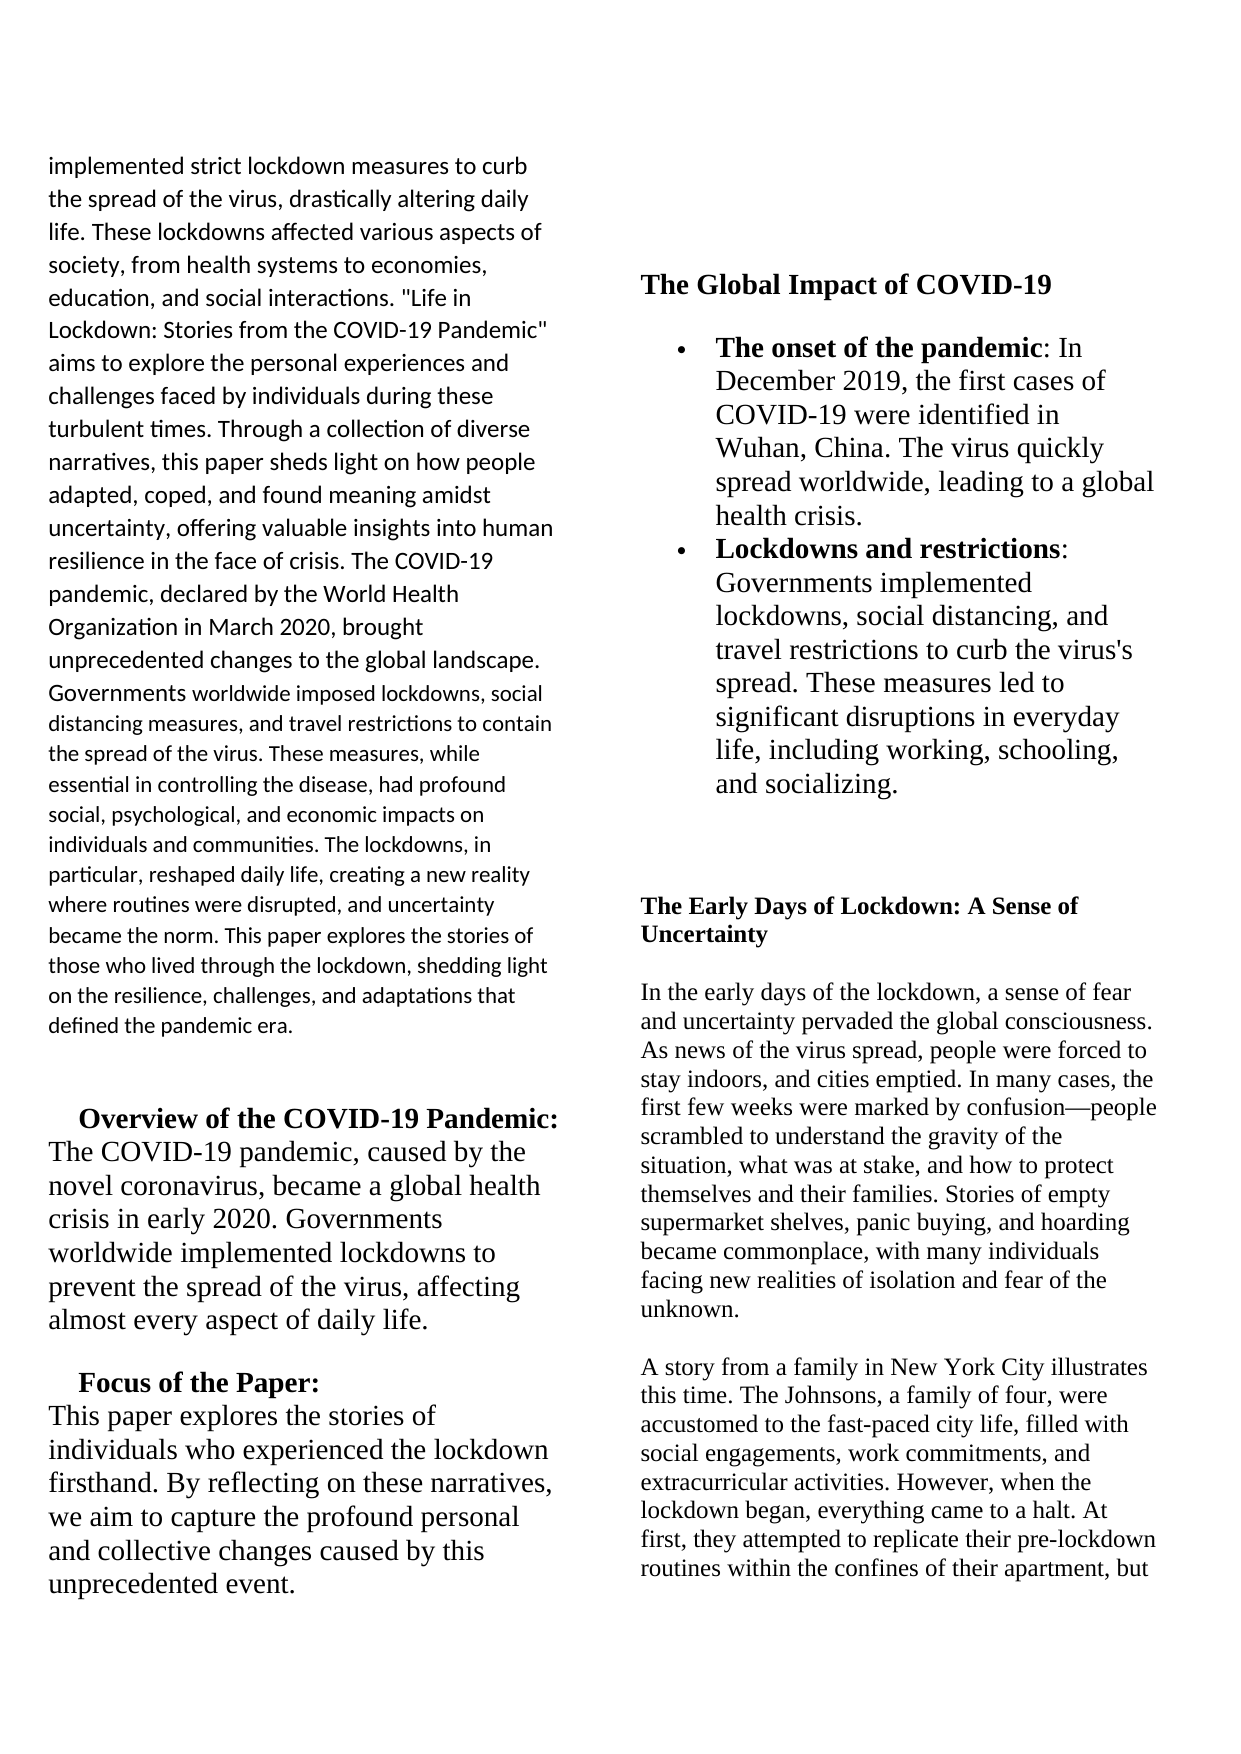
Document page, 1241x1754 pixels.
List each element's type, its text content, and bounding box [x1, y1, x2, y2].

text The Global Impact of COVID-19 [640, 267, 1158, 301]
list The onset of the pandemic: In December 2019, the first cases of COVID-19 were identified in Wuhan, China. The virus quickly spread worldwide, leading to a global health crisis. [678, 330, 1158, 531]
text  Overview of the COVID-19 Pandemic: The COVID-19 pandemic, caused by the novel coronavirus, became a global health crisis in early 2020. Governments worldwide implemented lockdowns to prevent the spread of the virus, affecting almost every aspect of daily life. [48, 1101, 565, 1336]
text The Early Days of Lockdown: A Sense of Uncertainty [640, 891, 1158, 948]
text In the early days of the lockdown, a sense of fear and uncertainty pervaded the global consciousness. As news of the virus spread, people were forced to stay indoors, and cities emptied. In many cases, the first few weeks were marked by confusion—people scrambled to understand the gravity of the situation, what was at stake, and how to protect themselves and their families. Stories of empty supermarket shelves, panic buying, and hoarding became commonplace, with many individuals facing new realities of isolation and fear of the unknown. [640, 977, 1158, 1322]
text  Focus of the Paper: This paper explores the stories of individuals who experienced the lockdown firsthand. By reflecting on these narratives, we aim to capture the profound personal and collective changes caused by this unprecedented event. [48, 1365, 565, 1600]
text The COVID-19 pandemic, which began in late 2019, has had an unprecedented impact on global society. Governments around the world implemented strict lockdown measures to curb the spread of the virus, drastically altering daily life. These lockdowns affected various aspects of society, from health systems to economies, education, and social interactions. "Life in Lockdown: Stories from the COVID-19 Pandemic" aims to explore the personal experiences and challenges faced by individuals during these turbulent times. Through a collection of diverse narratives, this paper sheds light on how people adapted, coped, and found meaning amidst uncertainty, offering valuable insights into human resilience in the face of crisis. The COVID-19 pandemic, declared by the World Health Organization in March 2020, brought unprecedented changes to the global landscape. Governments worldwide imposed lockdowns, social distancing measures, and travel restrictions to contain the spread of the virus. These measures, while essential in controlling the disease, had profound social, psychological, and economic impacts on individuals and communities. The lockdowns, in particular, reshaped daily life, creating a new reality where routines were disrupted, and uncertainty became the norm. This paper explores the stories of those who lived through the lockdown, shedding light on the resilience, challenges, and adaptations that defined the pandemic era. [48, 150, 565, 1039]
list Lockdowns and restrictions: Governments implemented lockdowns, social distancing, and travel restrictions to curb the virus's spread. These measures led to significant disruptions in everyday life, including working, schooling, and socializing. [678, 531, 1158, 799]
